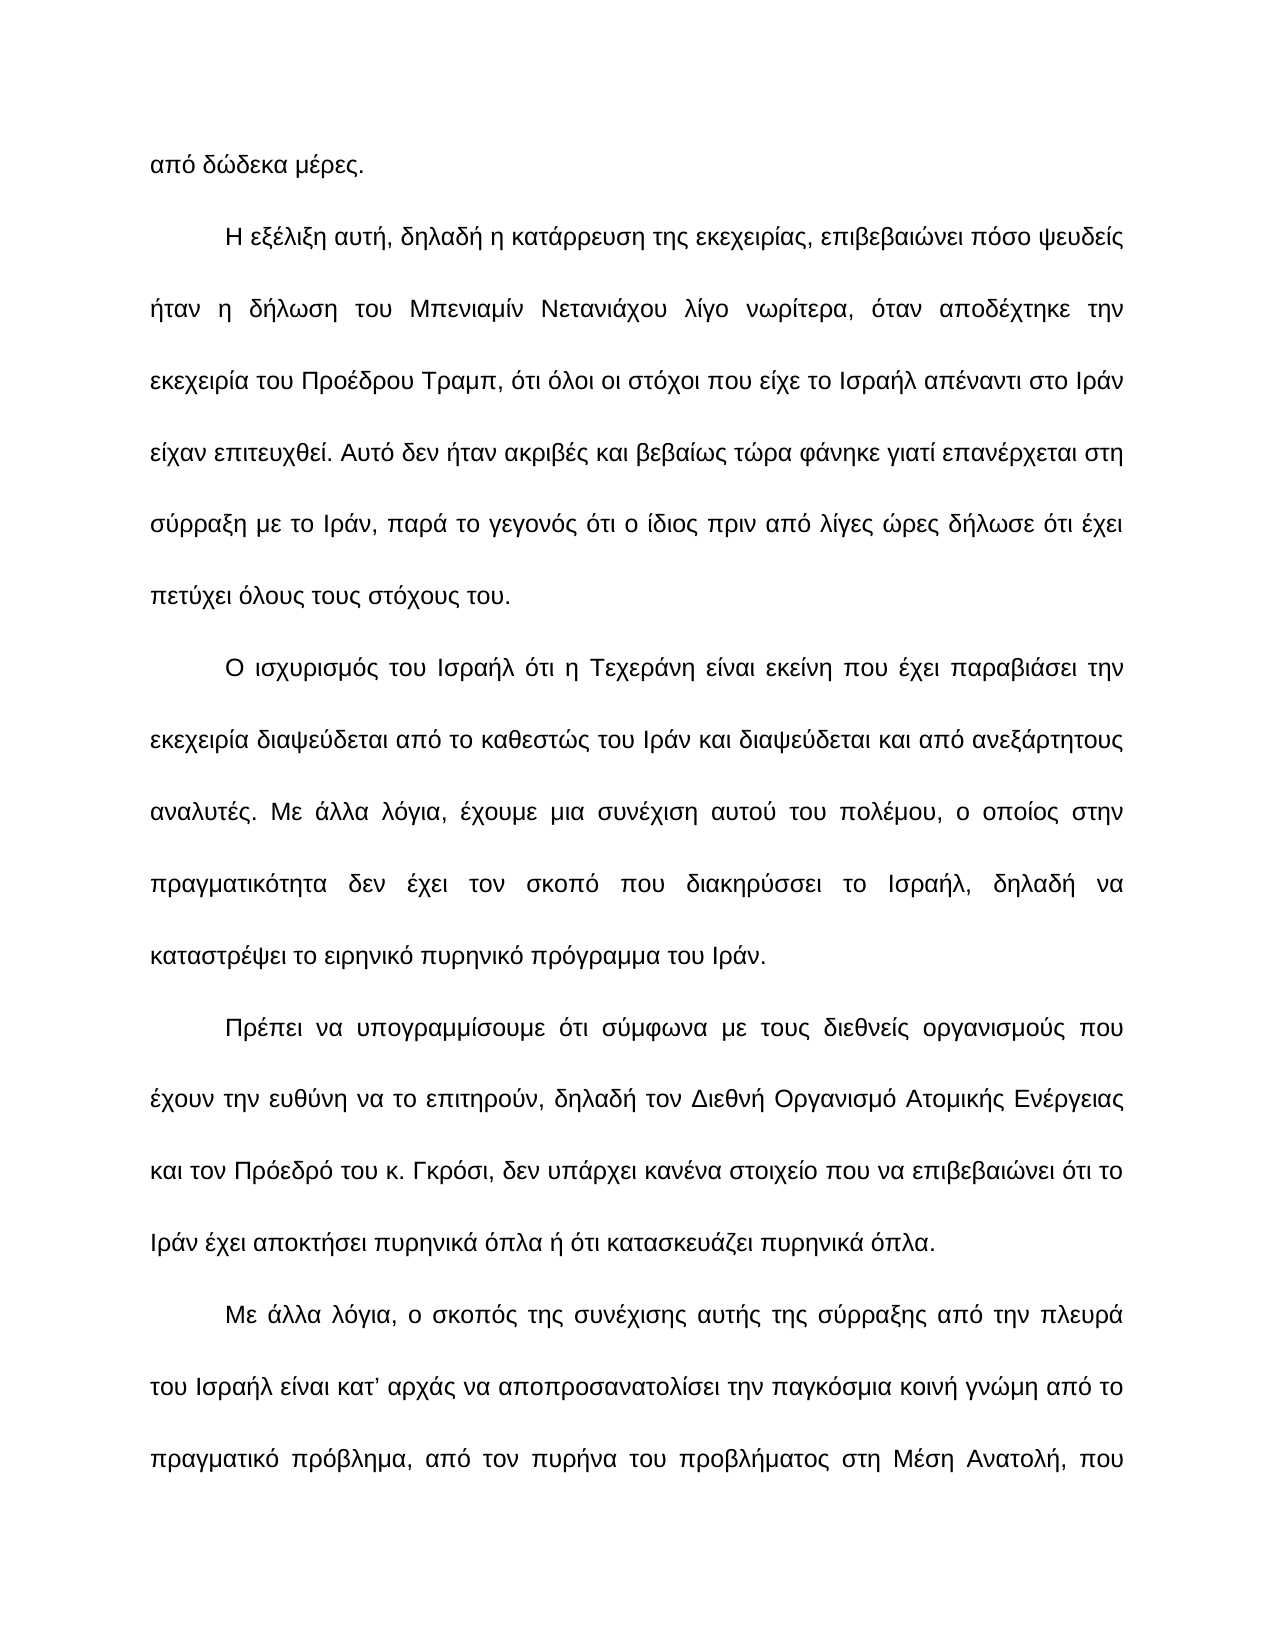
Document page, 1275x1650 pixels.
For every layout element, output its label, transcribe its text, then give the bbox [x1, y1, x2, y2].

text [150, 150, 1125, 179]
text Η εξέλιξη αυτή, δηλαδή η κατάρρευση της εκεχειρίας, επιβεβαιώνει πόσο ψευδείς ήταν η δήλωση του Μπενιαμίν Νετανιάχου λίγο νωρίτερα, όταν αποδέχτηκε την εκεχειρία του Προέδρου Τραμπ, ότι όλοι οι στόχοι που είχε το Ισραήλ απέναντι στο Ιράν είχαν επιτευχθεί. Αυτό δεν ήταν ακριβές και βεβαίως τώρα φάνηκε γιατί επανέρχεται στη σύρραξη με το Ιράν, παρά το γεγονός ότι ο ίδιος πριν από λίγες ώρες δήλωσε ότι έχει πετύχει όλους τους στόχους του. [150, 222, 1125, 610]
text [150, 1300, 1125, 1472]
text Ο ισχυρισμός του Ισραήλ ότι η Τεχεράνη είναι εκείνη που έχει παραβιάσει την εκεχειρία διαψεύδεται από το καθεστώς του Ιράν και διαψεύδεται και από ανεξάρτητους αναλυτές. Με άλλα λόγια, έχουμε μια συνέχιση αυτού του πολέμου, ο οποίος στην πραγματικότητα δεν έχει τον σκοπό που διακηρύσσει το Ισραήλ, δηλαδή να καταστρέψει το ειρηνικό πυρηνικό πρόγραμμα του Ιράν. [150, 653, 1125, 969]
text Πρέπει να υπογραμμίσουμε ότι σύμφωνα με τους διεθνείς οργανισμούς που έχουν την ευθύνη να το επιτηρούν, δηλαδή τον Διεθνή Οργανισμό Ατομικής Ενέργειας και τον Πρόεδρό του κ. Γκρόσι, δεν υπάρχει κανένα στοιχείο που να επιβεβαιώνει ότι το Ιράν έχει αποκτήσει πυρηνικά όπλα ή ότι κατασκευάζει πυρηνικά όπλα. [150, 1012, 1125, 1257]
